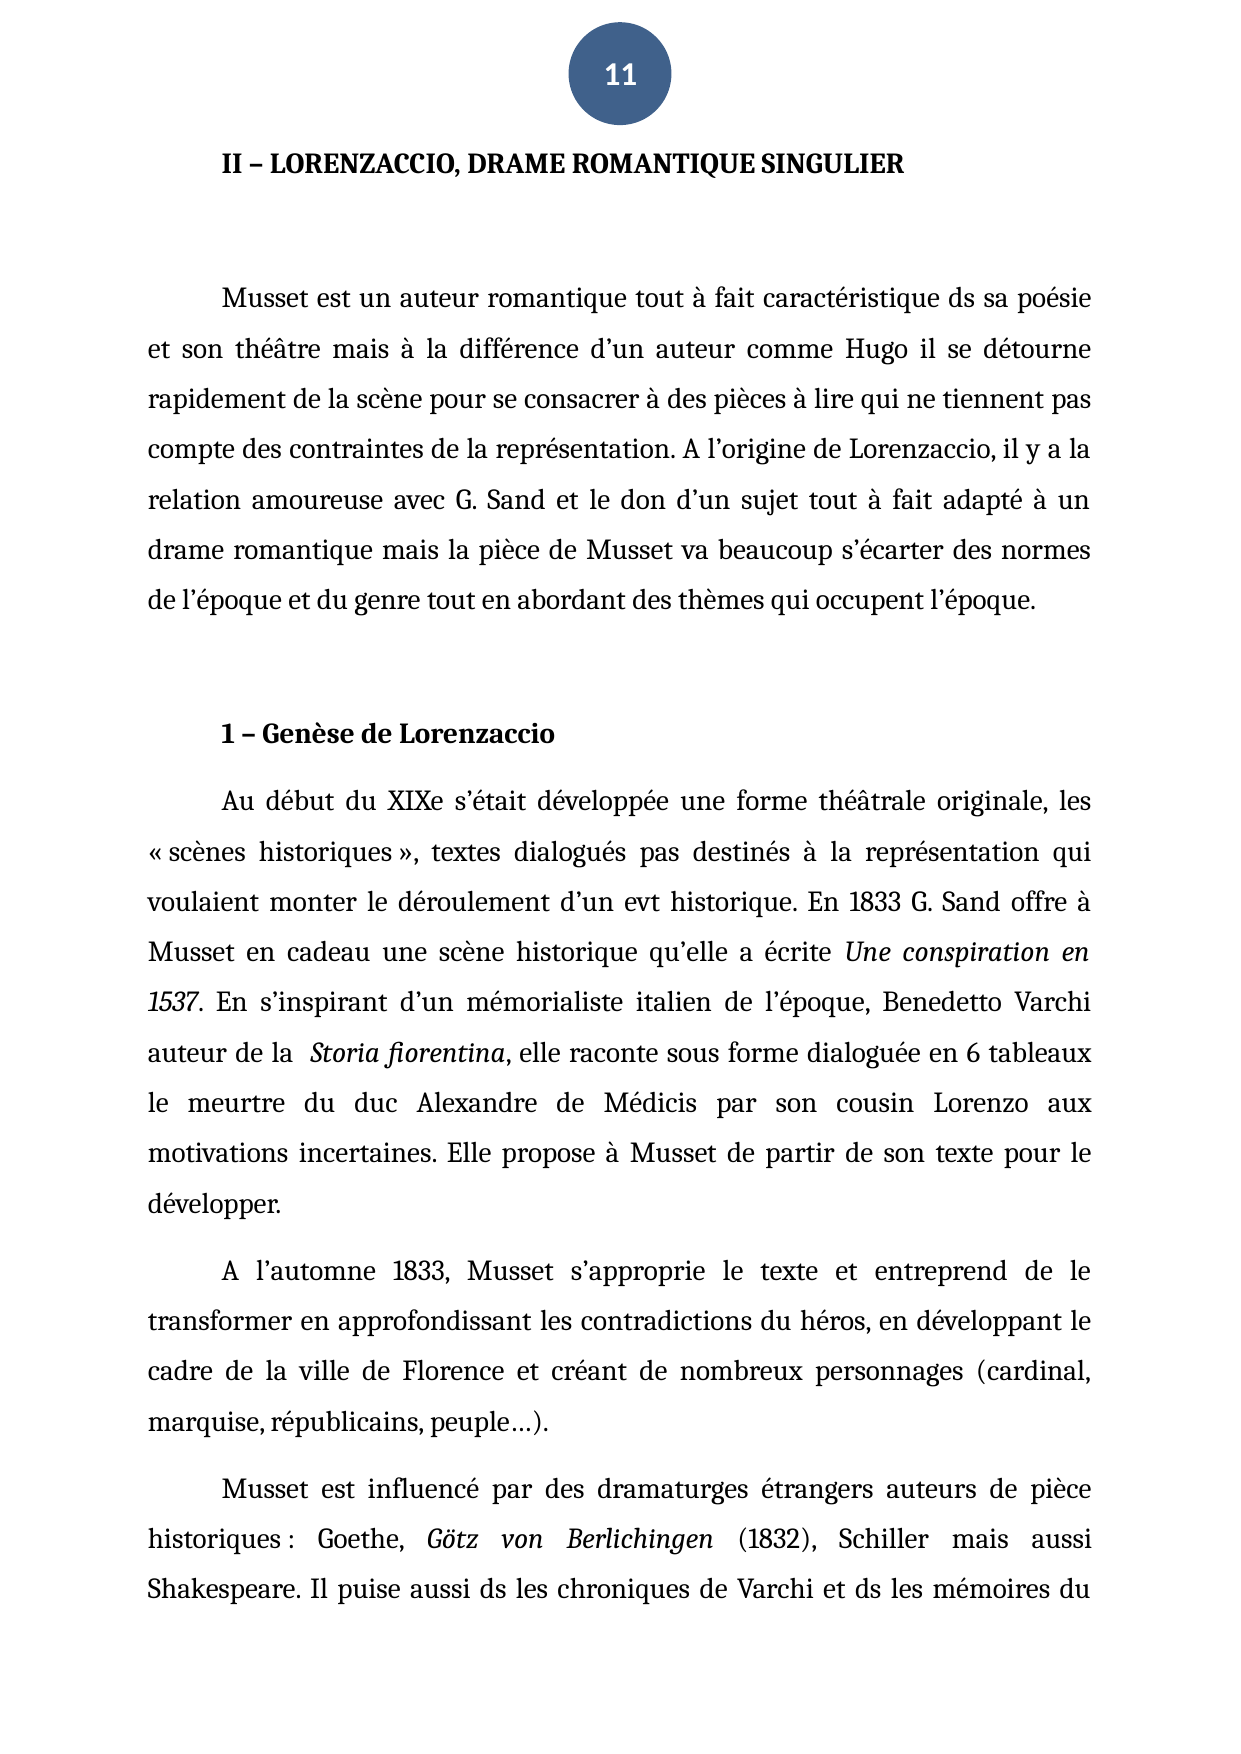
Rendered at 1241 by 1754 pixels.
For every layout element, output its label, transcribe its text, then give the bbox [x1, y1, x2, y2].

text A l’automne 1833, Musset s’approprie le texte et entreprend de le transformer en approfondissant les contradictions du héros, en développant le cadre de la ville de Florence et créant de nombreux personnages (cardinal, marquise, républicains, peuple…). [148, 1254, 1093, 1438]
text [148, 1472, 1093, 1606]
text 1 – Genèse de Lorenzaccio [148, 717, 1093, 751]
text II – LORENZACCIO, DRAME ROMANTIQUE SINGULIER [148, 148, 1093, 181]
text Musset est un auteur romantique tout à fait caractéristique ds sa poésie et son théâtre mais à la différence d’un auteur comme Hugo il se détourne rapidement de la scène pour se consacrer à des pièces à lire qui ne tiennent pas compte des contraintes de la représentation. A l’origine de Lorenzaccio, il y a la relation amoureuse avec G. Sand et le don d’un sujet tout à fait adapté à un drame romantique mais la pièce de Musset va beaucoup s’écarter des normes de l’époque et du genre tout en abordant des thèmes qui occupent l’époque. [148, 282, 1093, 617]
text Au début du XIXe s’était développée une forme théâtrale originale, les « scènes historiques », textes dialogués pas destinés à la représentation qui voulaient monter le déroulement d’un evt historique. En 1833 G. Sand offre à Musset en cadeau une scène historique qu’elle a écrite Une conspiration en 1537. En s’inspirant d’un mémorialiste italien de l’époque, Benedetto Varchi auteur de la Storia fiorentina, elle raconte sous forme dialoguée en 6 tableaux le meurtre du duc Alexandre de Médicis par son cousin Lorenzo aux motivations incertaines. Elle propose à Musset de partir de son texte pour le développer. [148, 784, 1093, 1220]
